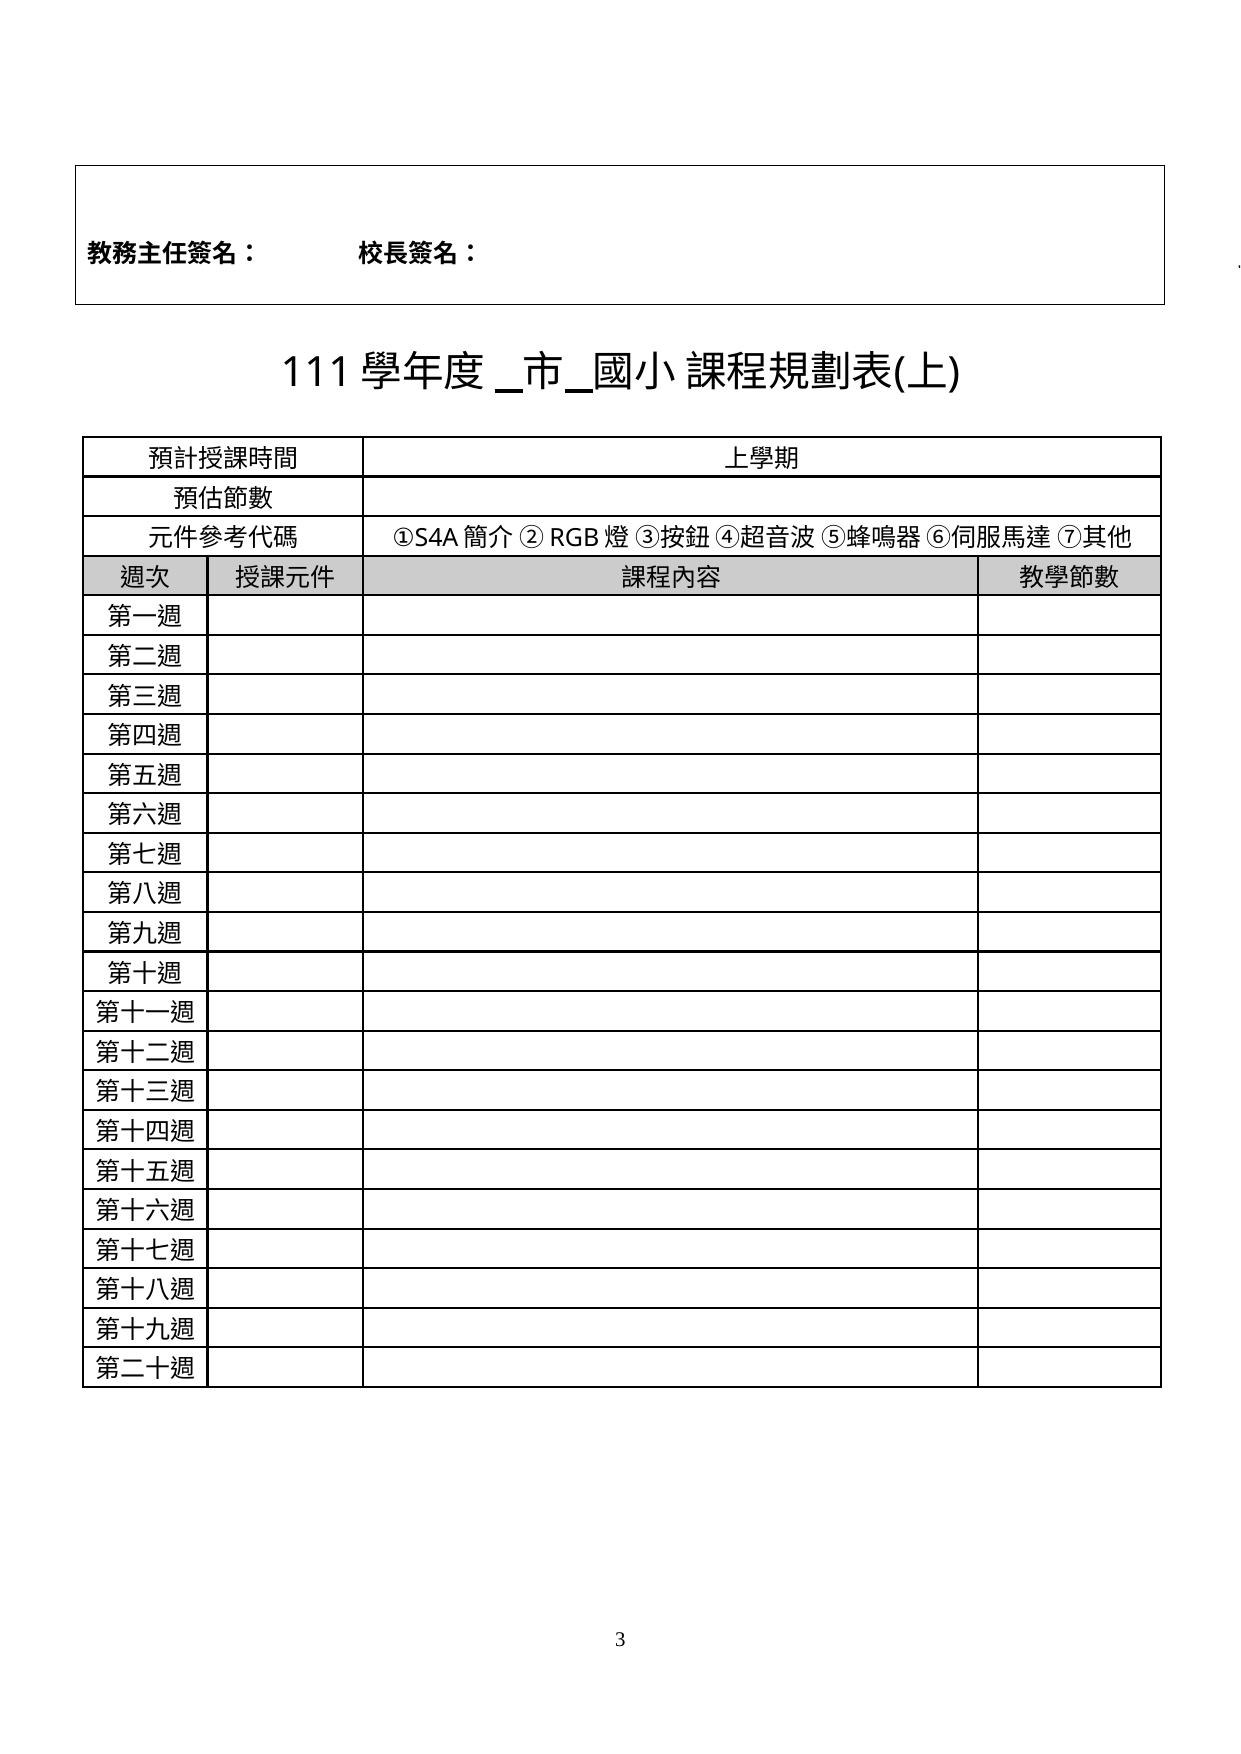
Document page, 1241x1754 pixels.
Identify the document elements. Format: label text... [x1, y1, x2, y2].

table_cell 元件參考代碼 [84, 517, 362, 554]
table_cell 第十九週 [84, 1309, 206, 1346]
table_cell 週次 [84, 557, 206, 594]
table_cell [209, 1111, 362, 1148]
table_cell [979, 636, 1160, 673]
table_cell 第十週 [84, 953, 206, 990]
table_cell [209, 1348, 362, 1386]
table_cell [209, 1150, 362, 1188]
table_cell [979, 1150, 1160, 1188]
table_cell [364, 873, 977, 911]
table_cell [364, 715, 977, 752]
table_cell [364, 755, 977, 792]
table_cell 預估節數 [84, 478, 362, 515]
table_cell 第二十週 [84, 1348, 206, 1386]
table_cell 第十四週 [84, 1111, 206, 1148]
table_cell 第三週 [84, 675, 206, 713]
table_cell [209, 913, 362, 950]
table_cell [209, 715, 362, 752]
table_cell [209, 794, 362, 832]
table_cell [979, 1348, 1160, 1386]
table_cell 第九週 [84, 913, 206, 950]
table_cell [364, 675, 977, 713]
table_cell 第十七週 [84, 1230, 206, 1267]
table_cell [364, 1309, 977, 1346]
table_cell [364, 1111, 977, 1148]
table_cell [209, 675, 362, 713]
table_cell 教學節數 [979, 557, 1160, 594]
table_cell [209, 1190, 362, 1227]
table_cell [364, 992, 977, 1029]
table_cell 第十五週 [84, 1150, 206, 1188]
table_cell 第十一週 [84, 992, 206, 1029]
table_cell [364, 1150, 977, 1188]
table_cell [76, 166, 1164, 304]
table_cell [364, 794, 977, 832]
text 111學年度 市 國小 課程規劃表(上) [112, 331, 1128, 406]
table_cell [979, 1032, 1160, 1069]
table_cell [979, 1269, 1160, 1307]
table_cell [979, 715, 1160, 752]
table_cell [209, 596, 362, 634]
table_cell [209, 1269, 362, 1307]
table_cell [979, 1190, 1160, 1227]
table_cell 第一週 [84, 596, 206, 634]
table_cell [209, 834, 362, 871]
table_cell 第七週 [84, 834, 206, 871]
table_cell [364, 1071, 977, 1109]
table_cell [364, 478, 1160, 515]
table_cell [979, 794, 1160, 832]
table_cell [364, 1032, 977, 1069]
table_cell [364, 953, 977, 990]
table_cell [364, 834, 977, 871]
table_cell [979, 755, 1160, 792]
table_cell [364, 1269, 977, 1307]
table_cell [979, 675, 1160, 713]
table_cell [979, 953, 1160, 990]
table_cell [979, 1309, 1160, 1346]
table_cell [364, 1230, 977, 1267]
table_cell 授課元件 [209, 557, 362, 594]
table_cell 第四週 [84, 715, 206, 752]
table_header 預計授課時間 [84, 438, 362, 475]
table_cell [209, 992, 362, 1029]
table_cell 第五週 [84, 755, 206, 792]
table_cell [209, 636, 362, 673]
table_cell 第六週 [84, 794, 206, 832]
table_cell [979, 1230, 1160, 1267]
table_cell [979, 1071, 1160, 1109]
table_cell [979, 873, 1160, 911]
table_cell [209, 1071, 362, 1109]
table_cell [209, 755, 362, 792]
table_cell [364, 913, 977, 950]
table_cell [979, 834, 1160, 871]
table_cell [364, 596, 977, 634]
table_cell [979, 913, 1160, 950]
table_cell [209, 1309, 362, 1346]
table_cell [209, 1230, 362, 1267]
table_cell [979, 1111, 1160, 1148]
table_cell 第八週 [84, 873, 206, 911]
table_header 上學期 [364, 438, 1160, 475]
table_cell 第十二週 [84, 1032, 206, 1069]
table_cell [209, 953, 362, 990]
table_cell ①S4A簡介 ②RGB燈 ③按鈕 ④超音波 ⑤蜂鳴器 ⑥伺服馬達 ⑦其他 [364, 517, 1160, 554]
table_cell [364, 1348, 977, 1386]
table_cell 第二週 [84, 636, 206, 673]
table_cell 課程內容 [364, 557, 977, 594]
table_cell 第十六週 [84, 1190, 206, 1227]
table_cell 第十三週 [84, 1071, 206, 1109]
table_cell [209, 873, 362, 911]
table_cell [979, 596, 1160, 634]
table_cell [979, 992, 1160, 1029]
table_cell [364, 1190, 977, 1227]
table_cell 第十八週 [84, 1269, 206, 1307]
table_cell [209, 1032, 362, 1069]
table_cell [364, 636, 977, 673]
